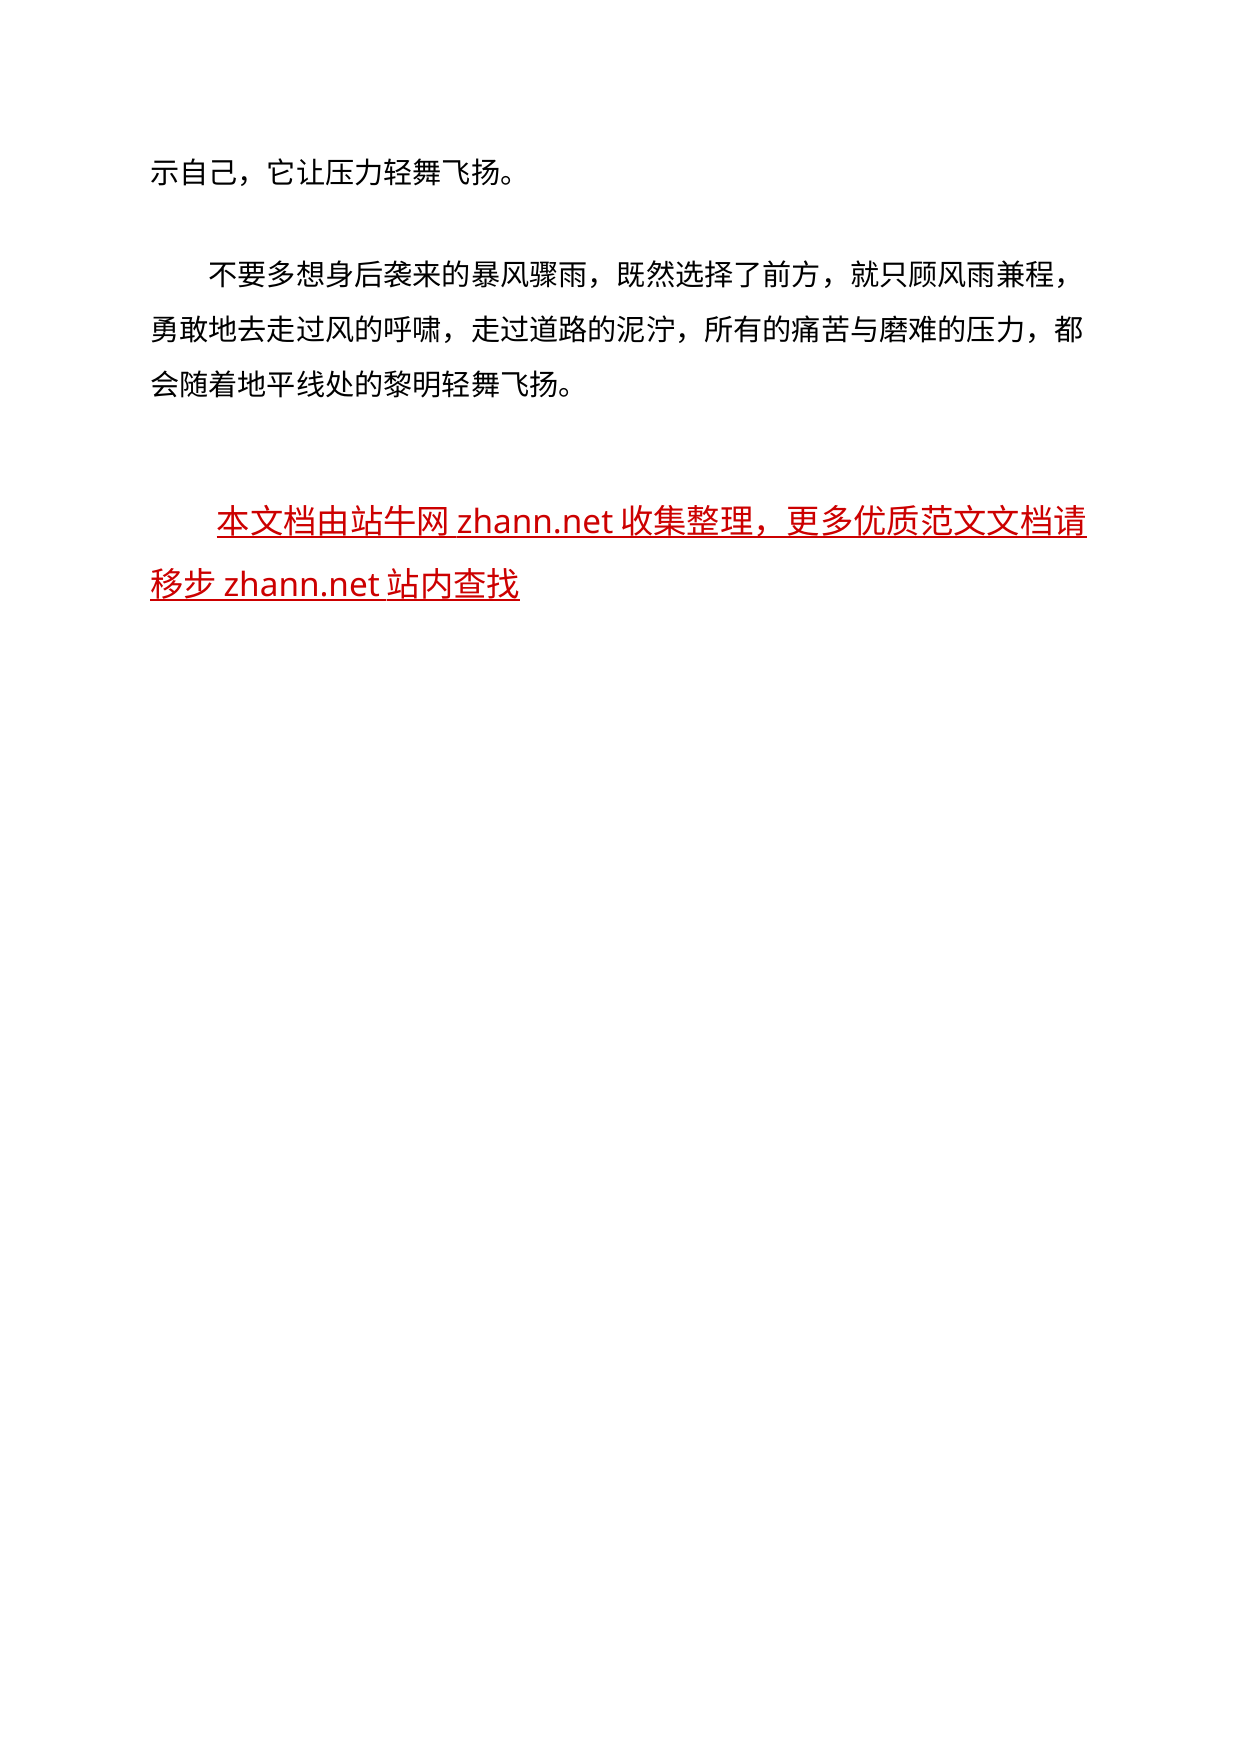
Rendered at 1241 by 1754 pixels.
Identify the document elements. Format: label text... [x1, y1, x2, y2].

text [150, 150, 1090, 192]
text 本文档由站牛网zhann.net收集整理，更多优质范文文档请移步zhann.net站内查找 [150, 494, 1090, 606]
text 不要多想身后袭来的暴风骤雨，既然选择了前方，就只顾风雨兼程，勇敢地去走过风的呼啸，走过道路的泥泞，所有的痛苦与磨难的压力，都会随着地平线处的黎明轻舞飞扬。 [150, 252, 1090, 404]
